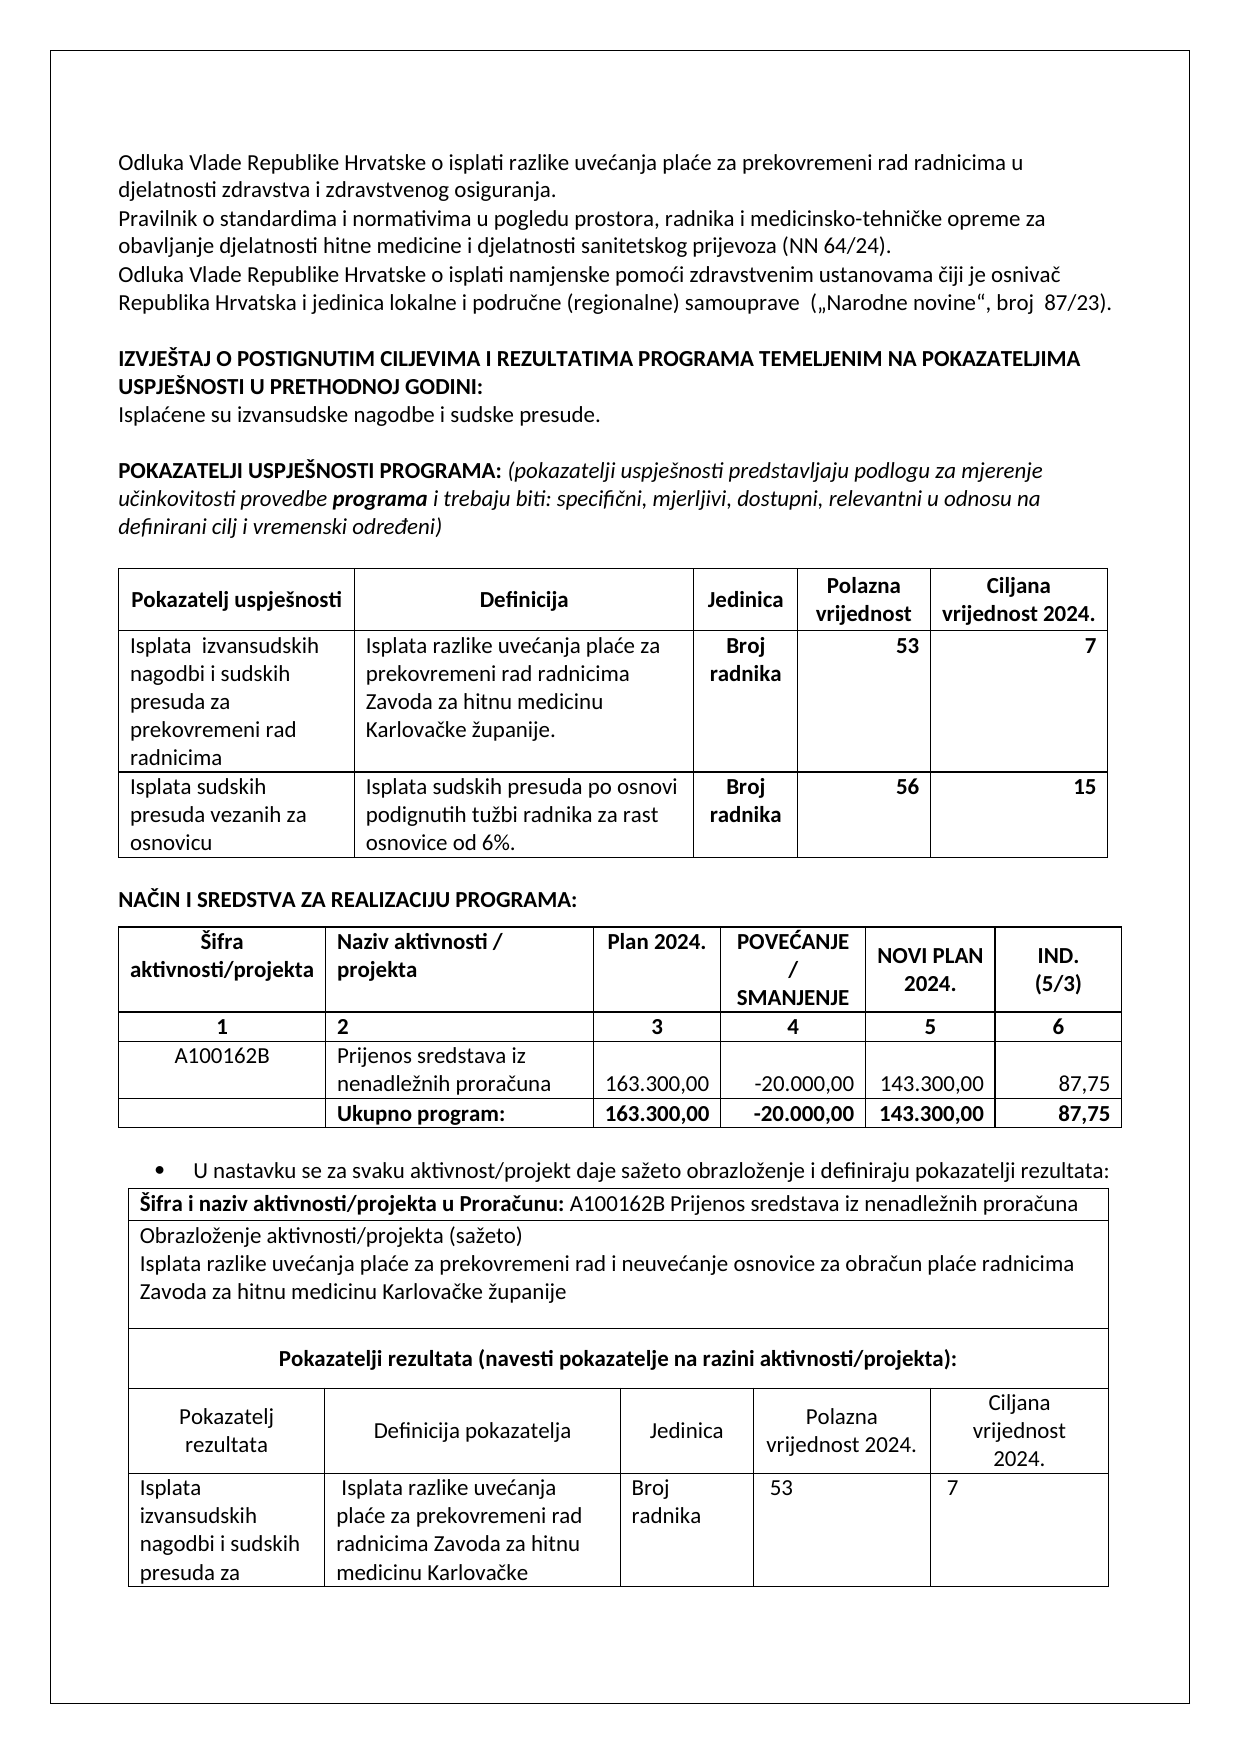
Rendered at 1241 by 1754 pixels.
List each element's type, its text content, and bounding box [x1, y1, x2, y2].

table_cell 4 [721, 1013, 865, 1041]
table_cell Isplata izvansudskih nagodbi i sudskih presuda za prekovremeni rad radnicima [119, 631, 354, 771]
table_cell 143.300,00 [866, 1099, 994, 1127]
table_cell 2 [326, 1013, 593, 1041]
table_cell 143.300,00 [866, 1042, 994, 1098]
table_cell [119, 1099, 325, 1127]
table_header Definicija [355, 569, 693, 630]
table_header IND. (5/3) [996, 928, 1121, 1011]
table_header Polazna vrijednost [798, 569, 930, 630]
text Odluka Vlade Republike Hrvatske o isplati namjenske pomoći zdravstvenim ustanovama čiji je osnivač Republika Hrvatska i jedinica lokalne i područne (regionalne) samouprave („Narodne novine“, broj 87/23). [118, 260, 1122, 316]
table_cell Broj radnika [621, 1474, 753, 1586]
table_cell 6 [996, 1013, 1121, 1041]
table_header Plan 2024. [594, 928, 720, 1011]
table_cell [325, 1474, 620, 1586]
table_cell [129, 1474, 324, 1586]
table_cell 15 [931, 773, 1107, 857]
table_cell 3 [594, 1013, 720, 1041]
table_cell 7 [931, 631, 1107, 771]
table_cell Ciljana vrijednost 2024. [931, 1389, 1108, 1472]
table_cell 53 [754, 1474, 930, 1586]
table_header Jedinica [694, 569, 797, 630]
table_cell Isplata sudskih presuda po osnovi podignutih tužbi radnika za rast osnovice od 6%. [355, 773, 693, 857]
table_cell 87,75 [996, 1099, 1121, 1127]
text IZVJEŠTAJ O POSTIGNUTIM CILJEVIMA I REZULTATIMA PROGRAMA TEMELJENIM NA POKAZATELJIMA USPJEŠNOSTI U PRETHODNOJ GODINI: [118, 344, 1122, 400]
text Isplaćene su izvansudske nagodbe i sudske presude. [118, 400, 1122, 428]
table_cell 56 [798, 773, 930, 857]
table_cell 163.300,00 [594, 1099, 720, 1127]
table_cell Obrazloženje aktivnosti/projekta (sažeto) Isplata razlike uvećanja plaće za prekovremeni rad i neuvećanje osnovice za obračun plaće radnicima Zavoda za hitnu medicinu Karlovačke županije [129, 1221, 1108, 1328]
table_header Naziv aktivnosti / projekta [326, 928, 593, 1011]
table_cell -20.000,00 [721, 1042, 865, 1098]
table_cell 7 [931, 1474, 1108, 1586]
table_cell 1 [119, 1013, 325, 1041]
table_cell -20.000,00 [721, 1099, 865, 1127]
table_header Šifra aktivnosti/projekta [119, 928, 325, 1011]
text POKAZATELJI USPJEŠNOSTI PROGRAMA: (pokazatelji uspješnosti predstavljaju podlogu za mjerenje učinkovitosti provedbe programa i trebaju biti: specifični, mjerljivi, dostupni, relevantni u odnosu na definirani cilj i vremenski određeni) [118, 456, 1122, 540]
text Pravilnik o standardima i normativima u pogledu prostora, radnika i medicinsko-tehničke opreme za obavljanje djelatnosti hitne medicine i djelatnosti sanitetskog prijevoza (NN 64/24). [118, 204, 1122, 260]
text Odluka Vlade Republike Hrvatske o isplati razlike uvećanja plaće za prekovremeni rad radnicima u djelatnosti zdravstva i zdravstvenog osiguranja. [118, 148, 1122, 204]
table_header Ciljana vrijednost 2024. [931, 569, 1107, 630]
table_cell 5 [866, 1013, 994, 1041]
text NAČIN I SREDSTVA ZA REALIZACIJU PROGRAMA: [118, 886, 1122, 914]
table_cell Pokazatelj rezultata [129, 1389, 324, 1472]
table_cell Broj radnika [694, 773, 797, 857]
table_header NOVI PLAN 2024. [866, 928, 994, 1011]
table_cell Definicija pokazatelja [325, 1389, 620, 1472]
table_cell Pokazatelji rezultata (navesti pokazatelje na razini aktivnosti/projekta): [129, 1329, 1108, 1387]
table_cell Ukupno program: [326, 1099, 593, 1127]
table_cell Polazna vrijednost 2024. [754, 1389, 930, 1472]
table_cell A100162B [119, 1042, 325, 1098]
table_cell Prijenos sredstava iz nenadležnih proračuna [326, 1042, 593, 1098]
table_cell 53 [798, 631, 930, 771]
table_cell 163.300,00 [594, 1042, 720, 1098]
table_header Pokazatelj uspješnosti [119, 569, 354, 630]
table_header POVEĆANJE/ SMANJENJE [721, 928, 865, 1011]
table_cell Isplata razlike uvećanja plaće za prekovremeni rad radnicima Zavoda za hitnu medicinu Karlovačke županije. [355, 631, 693, 771]
table_cell Jedinica [621, 1389, 753, 1472]
table_cell Broj radnika [694, 631, 797, 771]
table_header Šifra i naziv aktivnosti/projekta u Proračunu: A100162B Prijenos sredstava iz nenadležnih proračuna [129, 1189, 1108, 1220]
list U nastavku se za svaku aktivnost/projekt daje sažeto obrazloženje i definiraju pokazatelji rezultata: [156, 1156, 1122, 1184]
table_cell 87,75 [996, 1042, 1121, 1098]
table_cell Isplata sudskih presuda vezanih za osnovicu [119, 773, 354, 857]
